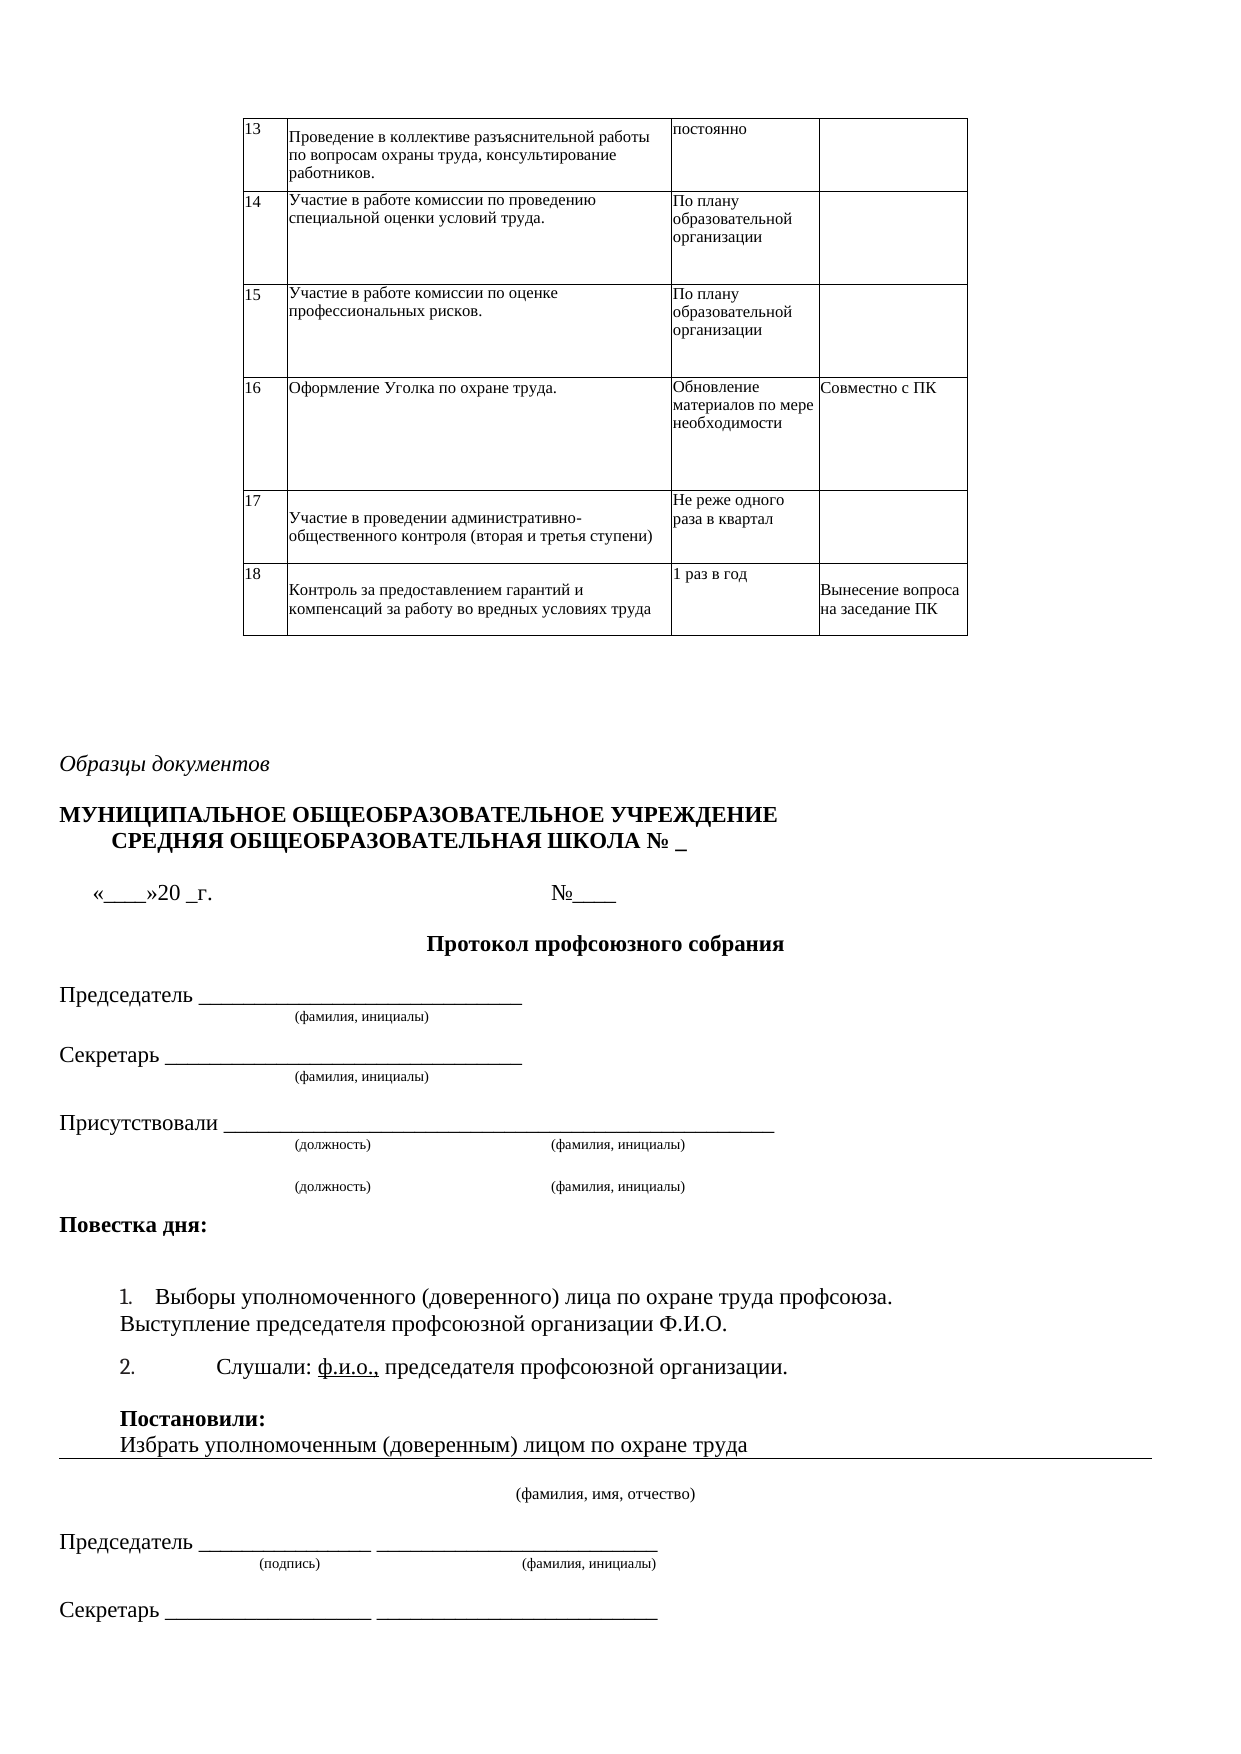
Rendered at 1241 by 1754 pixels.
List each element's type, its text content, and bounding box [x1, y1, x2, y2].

text Председатель [59, 1528, 1152, 1554]
text (фамилия, имя, отчество) [59, 1484, 1152, 1503]
text МУНИЦИПАЛЬНОЕ ОБЩЕОБРАЗОВАТЕЛЬНОЕ УЧРЕЖДЕНИЕ [59, 801, 1152, 827]
text Избрать уполномоченным (доверенным) лицом по охране труда [59, 1432, 1152, 1458]
text Протокол профсоюзного собрания [59, 930, 1152, 956]
table_header Проведение в коллективе разъяснительной работы по вопросам охраны труда, консультирование работников. [288, 119, 671, 191]
text (должность) (фамилия, инициалы) [294, 1177, 1152, 1194]
text (фамилия, инициалы) [294, 1008, 1152, 1024]
table_cell [820, 491, 967, 563]
list Выборы уполномоченного (доверенного) лица по охране труда профсоюза. [59, 1283, 1152, 1310]
table_header [820, 119, 967, 191]
table_cell Вынесение вопроса на заседание ПК [820, 564, 967, 635]
table_cell Оформление Уголка по охране труда. [288, 378, 671, 490]
text (подпись) (фамилия, инициалы) [259, 1554, 1152, 1571]
text (должность) (фамилия, инициалы) [294, 1136, 1152, 1152]
text Председатель [59, 981, 1152, 1008]
table_cell [820, 285, 967, 377]
table_header 13 [244, 119, 287, 191]
text (фамилия, инициалы) [294, 1067, 1152, 1084]
table_cell 15 [244, 285, 287, 377]
table_cell 1 раз в год [672, 564, 819, 635]
table_cell Участие в проведении административнообщественного контроля (вторая и третья ступени) [288, 491, 671, 563]
text Присутствовали [59, 1109, 1152, 1136]
text Повестка дня: [59, 1211, 1152, 1237]
table_header постоянно [672, 119, 819, 191]
text Образцы документов [59, 749, 1152, 776]
text Секретарь [59, 1041, 1152, 1067]
text Секретарь [59, 1596, 1152, 1623]
list Слушали: ф.и.о., председателя профсоюзной организации. [59, 1353, 1152, 1380]
table_cell 17 [244, 491, 287, 563]
table_cell Контроль за предоставлением гарантий и компенсаций за работу во вредных условиях труда [288, 564, 671, 635]
table_cell Совместно с ПК [820, 378, 967, 490]
table_cell По плану образовательной организации [672, 192, 819, 284]
text « »20 _г. № [59, 879, 1152, 905]
table_cell Не реже одного раза в квартал [672, 491, 819, 563]
text Выступление председателя профсоюзной организации Ф.И.О. [59, 1310, 1152, 1336]
table_cell [820, 192, 967, 284]
table_cell 18 [244, 564, 287, 635]
table_cell 16 [244, 378, 287, 490]
text Постановили: [59, 1405, 1152, 1432]
table_cell Обновление материалов по мере необходимости [672, 378, 819, 490]
table_cell Участие в работе комиссии по оценке профессиональных рисков. [288, 285, 671, 377]
table_cell По плану образовательной организации [672, 285, 819, 377]
table_cell Участие в работе комиссии по проведению специальной оценки условий труда. [288, 192, 671, 284]
table_cell 14 [244, 192, 287, 284]
text СРЕДНЯЯ ОБЩЕОБРАЗОВАТЕЛЬНАЯ ШКОЛА № _ [59, 827, 1152, 854]
